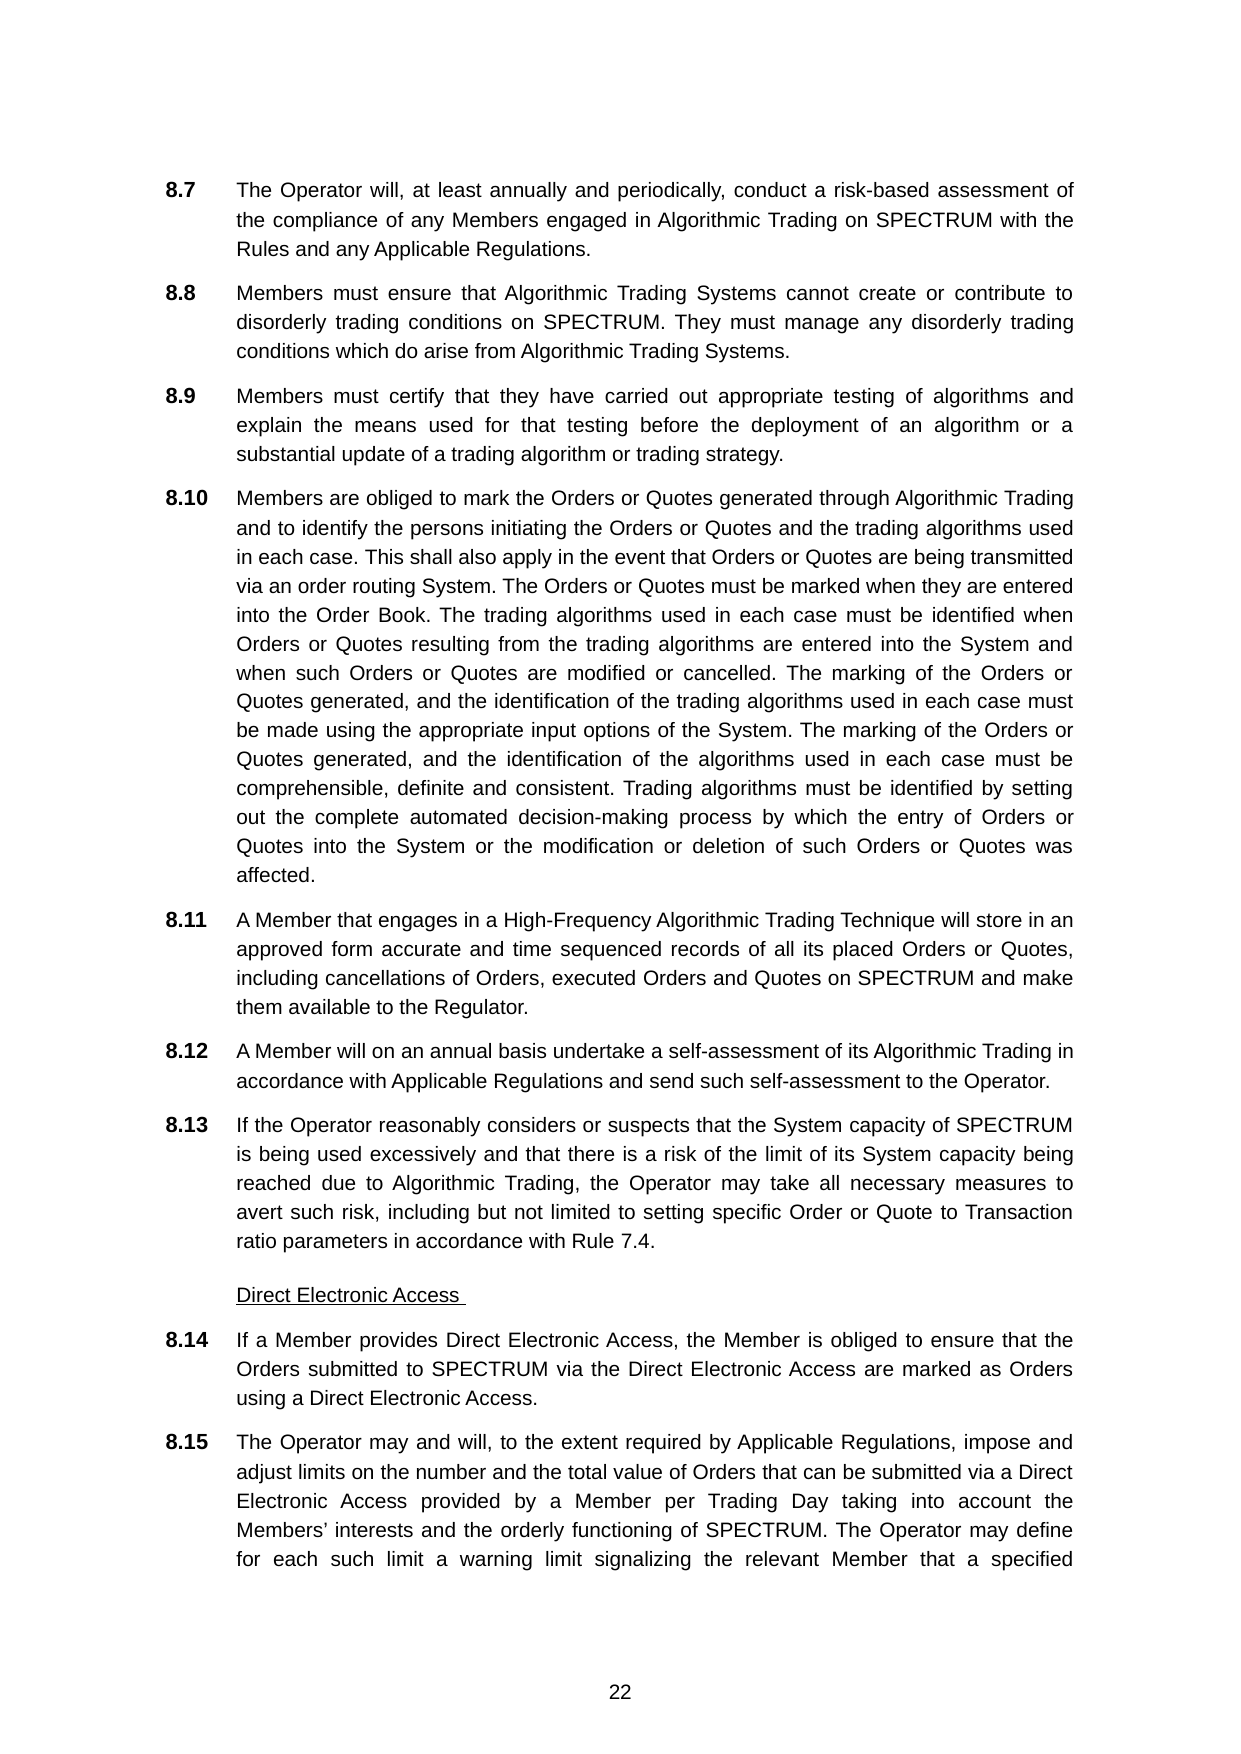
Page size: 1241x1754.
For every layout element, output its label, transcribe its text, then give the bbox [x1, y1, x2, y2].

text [165, 1429, 1075, 1570]
text A Member that engages in a High-Frequency Algorithmic Trading Technique will store in an approved form accurate and time sequenced records of all its placed Orders or Quotes, including cancellations of Orders, executed Orders and Quotes on SPECTRUM and make them available to the Regulator. [165, 907, 1075, 1019]
text Members must certify that they have carried out appropriate testing of algorithms and explain the means used for that testing before the deployment of an algorithm or a substantial update of a trading algorithm or trading strategy. [165, 383, 1075, 466]
text If a Member provides Direct Electronic Access, the Member is obliged to ensure that the Orders submitted to SPECTRUM via the Direct Electronic Access are marked as Orders using a Direct Electronic Access. [165, 1327, 1075, 1410]
text The Operator will, at least annually and periodically, conduct a risk-based assessment of the compliance of any Members engaged in Algorithmic Trading on SPECTRUM with the Rules and any Applicable Regulations. [165, 177, 1075, 260]
text If the Operator reasonably considers or suspects that the System capacity of SPECTRUM is being used excessively and that there is a risk of the limit of its System capacity being reached due to Algorithmic Trading, the Operator may take all necessary measures to avert such risk, including but not limited to setting specific Order or Quote to Transaction ratio parameters in accordance with Rule 7.4. [165, 1112, 1075, 1253]
text Members must ensure that Algorithmic Trading Systems cannot create or contribute to disorderly trading conditions on SPECTRUM. They must manage any disorderly trading conditions which do arise from Algorithmic Trading Systems. [165, 280, 1075, 363]
text Members are obliged to mark the Orders or Quotes generated through Algorithmic Trading and to identify the persons initiating the Orders or Quotes and the trading algorithms used in each case. This shall also apply in the event that Orders or Quotes are being transmitted via an order routing System. The Orders or Quotes must be marked when they are entered into the Order Book. The trading algorithms used in each case must be identified when Orders or Quotes resulting from the trading algorithms are entered into the System and when such Orders or Quotes are modified or cancelled. The marking of the Orders or Quotes generated, and the identification of the trading algorithms used in each case must be made using the appropriate input options of the System. The marking of the Orders or Quotes generated, and the identification of the algorithms used in each case must be comprehensible, definite and consistent. Trading algorithms must be identified by setting out the complete automated decision-making process by which the entry of Orders or Quotes into the System or the modification or deletion of such Orders or Quotes was affected. [165, 485, 1075, 887]
text Direct Electronic Access [236, 1283, 1075, 1307]
text A Member will on an annual basis undertake a self-assessment of its Algorithmic Trading in accordance with Applicable Regulations and send such self-assessment to the Operator. [165, 1038, 1075, 1092]
